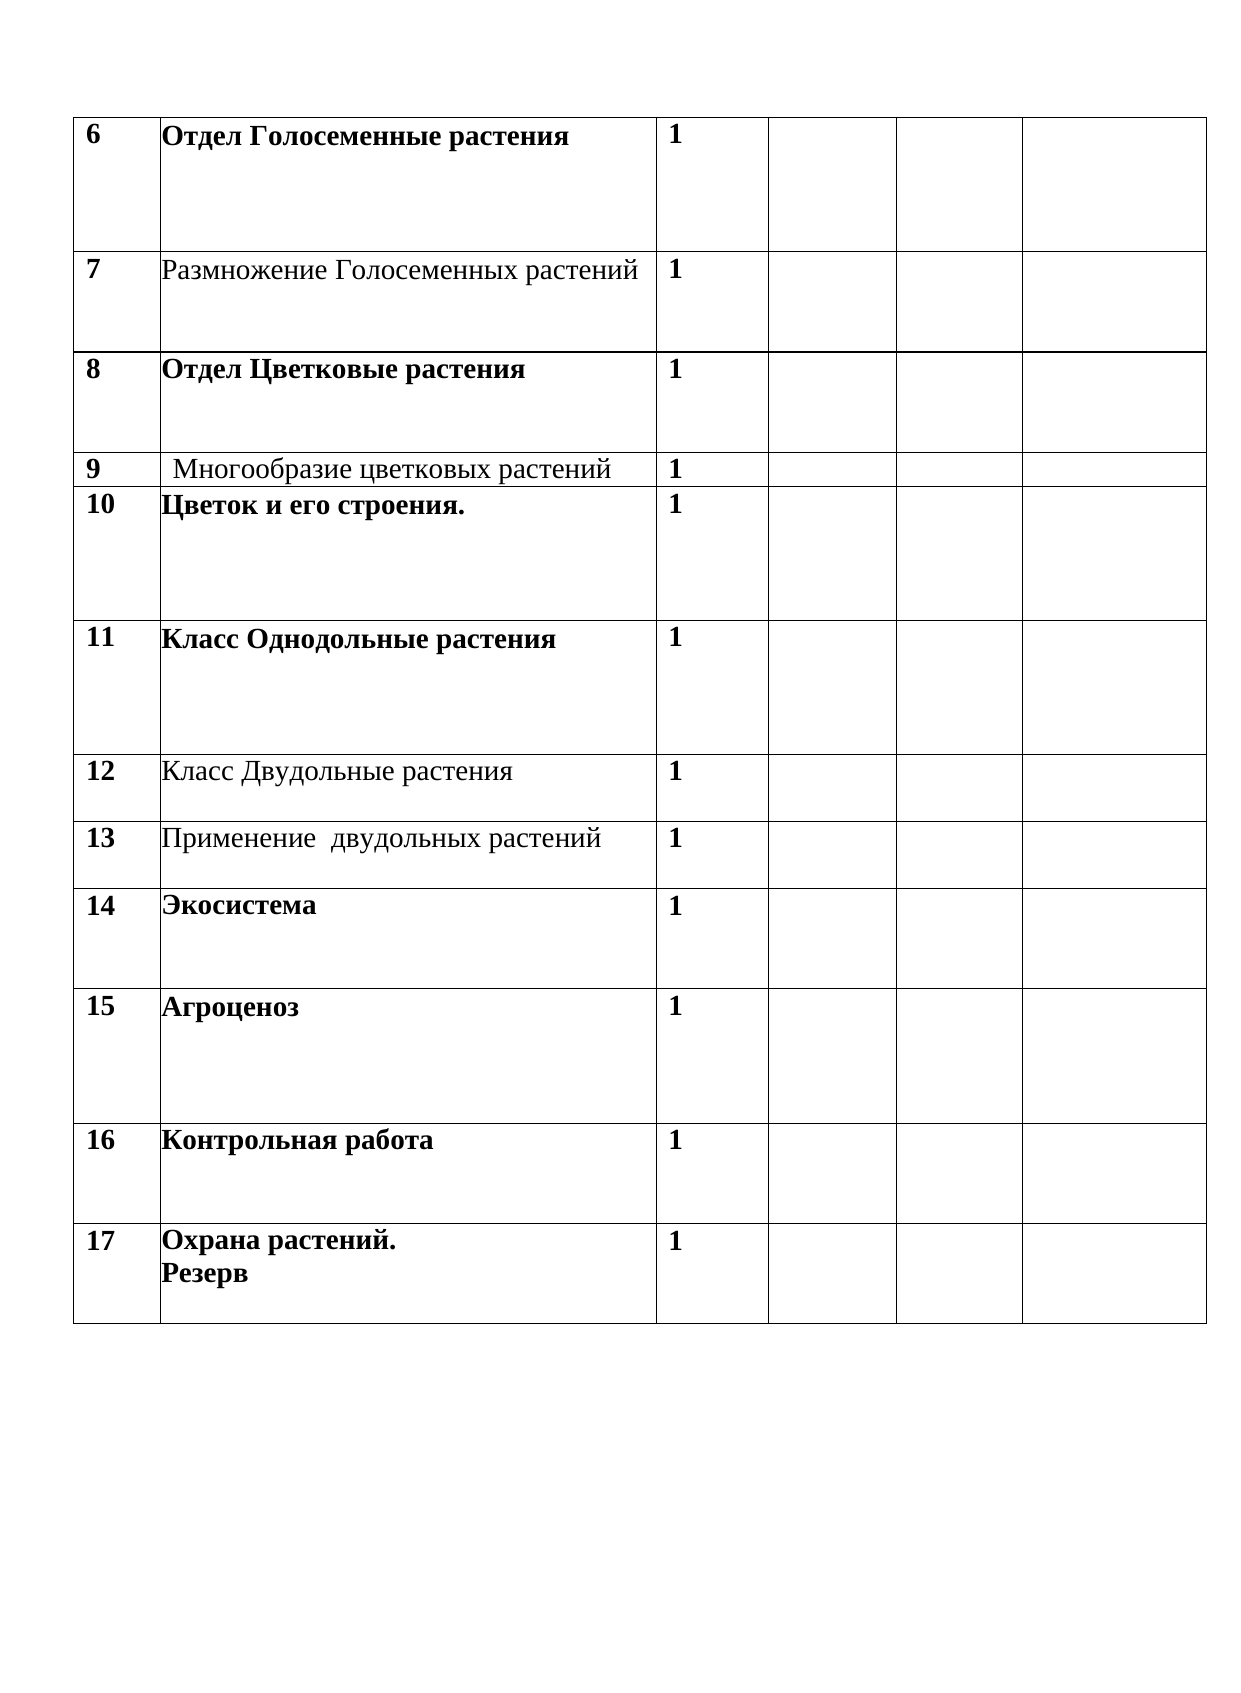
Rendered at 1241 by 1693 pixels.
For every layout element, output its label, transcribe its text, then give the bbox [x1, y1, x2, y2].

table_cell [769, 755, 896, 821]
table_cell Класс Однодольные растения [161, 621, 656, 754]
table_cell Класс Двудольные растения [161, 755, 656, 821]
table_cell 1 [657, 353, 768, 452]
table_cell [769, 1224, 896, 1323]
table_cell [897, 755, 1022, 821]
table_cell 1 [657, 453, 768, 486]
table_cell 15 [74, 989, 160, 1122]
table_cell Контрольная работа [161, 1124, 656, 1223]
table_cell 10 [74, 487, 160, 620]
table_cell [1023, 1124, 1206, 1223]
table_cell [1023, 889, 1206, 988]
table_header [1023, 118, 1206, 251]
table_cell [769, 487, 896, 620]
table_cell 1 [657, 487, 768, 620]
table_header Отдел Голосеменные растения [161, 118, 656, 251]
table_cell [897, 353, 1022, 452]
table_cell 1 [657, 822, 768, 888]
table_cell 9 [74, 453, 160, 486]
table_cell Цветок и его строения. [161, 487, 656, 620]
table_cell [769, 453, 896, 486]
table_cell [769, 1124, 896, 1223]
table_cell [769, 989, 896, 1122]
table_header [897, 118, 1022, 251]
table_cell 1 [657, 252, 768, 351]
table_cell [897, 1224, 1022, 1323]
table_header [769, 118, 896, 251]
table_header 6 [74, 118, 160, 251]
table_cell [1023, 1224, 1206, 1323]
table_cell 14 [74, 889, 160, 988]
table_cell [1023, 822, 1206, 888]
table_cell [897, 621, 1022, 754]
table_cell Многообразие цветковых растений [161, 453, 656, 486]
table_cell [1023, 487, 1206, 620]
table_cell 1 [657, 1124, 768, 1223]
table_cell 1 [657, 755, 768, 821]
table_cell 12 [74, 755, 160, 821]
table_cell 13 [74, 822, 160, 888]
table_cell [1023, 252, 1206, 351]
table_cell Применение двудольных растений [161, 822, 656, 888]
table_cell [769, 353, 896, 452]
table_cell Охрана растений. Резерв [161, 1224, 656, 1323]
table_cell [1023, 621, 1206, 754]
table_cell Экосистема [161, 889, 656, 988]
table_cell [769, 252, 896, 351]
table_cell Отдел Цветковые растения [161, 353, 656, 452]
table_cell 8 [74, 353, 160, 452]
table_cell [897, 889, 1022, 988]
table_cell 16 [74, 1124, 160, 1223]
table_cell 1 [657, 1224, 768, 1323]
table_cell [769, 621, 896, 754]
table_cell Размножение Голосеменных растений [161, 252, 656, 351]
table_cell [1023, 453, 1206, 486]
table_cell 11 [74, 621, 160, 754]
table_cell 17 [74, 1224, 160, 1323]
table_cell 1 [657, 889, 768, 988]
table_cell Агроценоз [161, 989, 656, 1122]
table_cell [897, 989, 1022, 1122]
table_cell 7 [74, 252, 160, 351]
table_cell [1023, 755, 1206, 821]
table_cell [1023, 353, 1206, 452]
table_header 1 [657, 118, 768, 251]
table_cell 1 [657, 989, 768, 1122]
table_cell [1023, 989, 1206, 1122]
table_cell [897, 1124, 1022, 1223]
table_cell [897, 252, 1022, 351]
table_cell 1 [657, 621, 768, 754]
table_cell [769, 822, 896, 888]
table_cell [769, 889, 896, 988]
table_cell [897, 822, 1022, 888]
table_cell [897, 453, 1022, 486]
table_cell [897, 487, 1022, 620]
